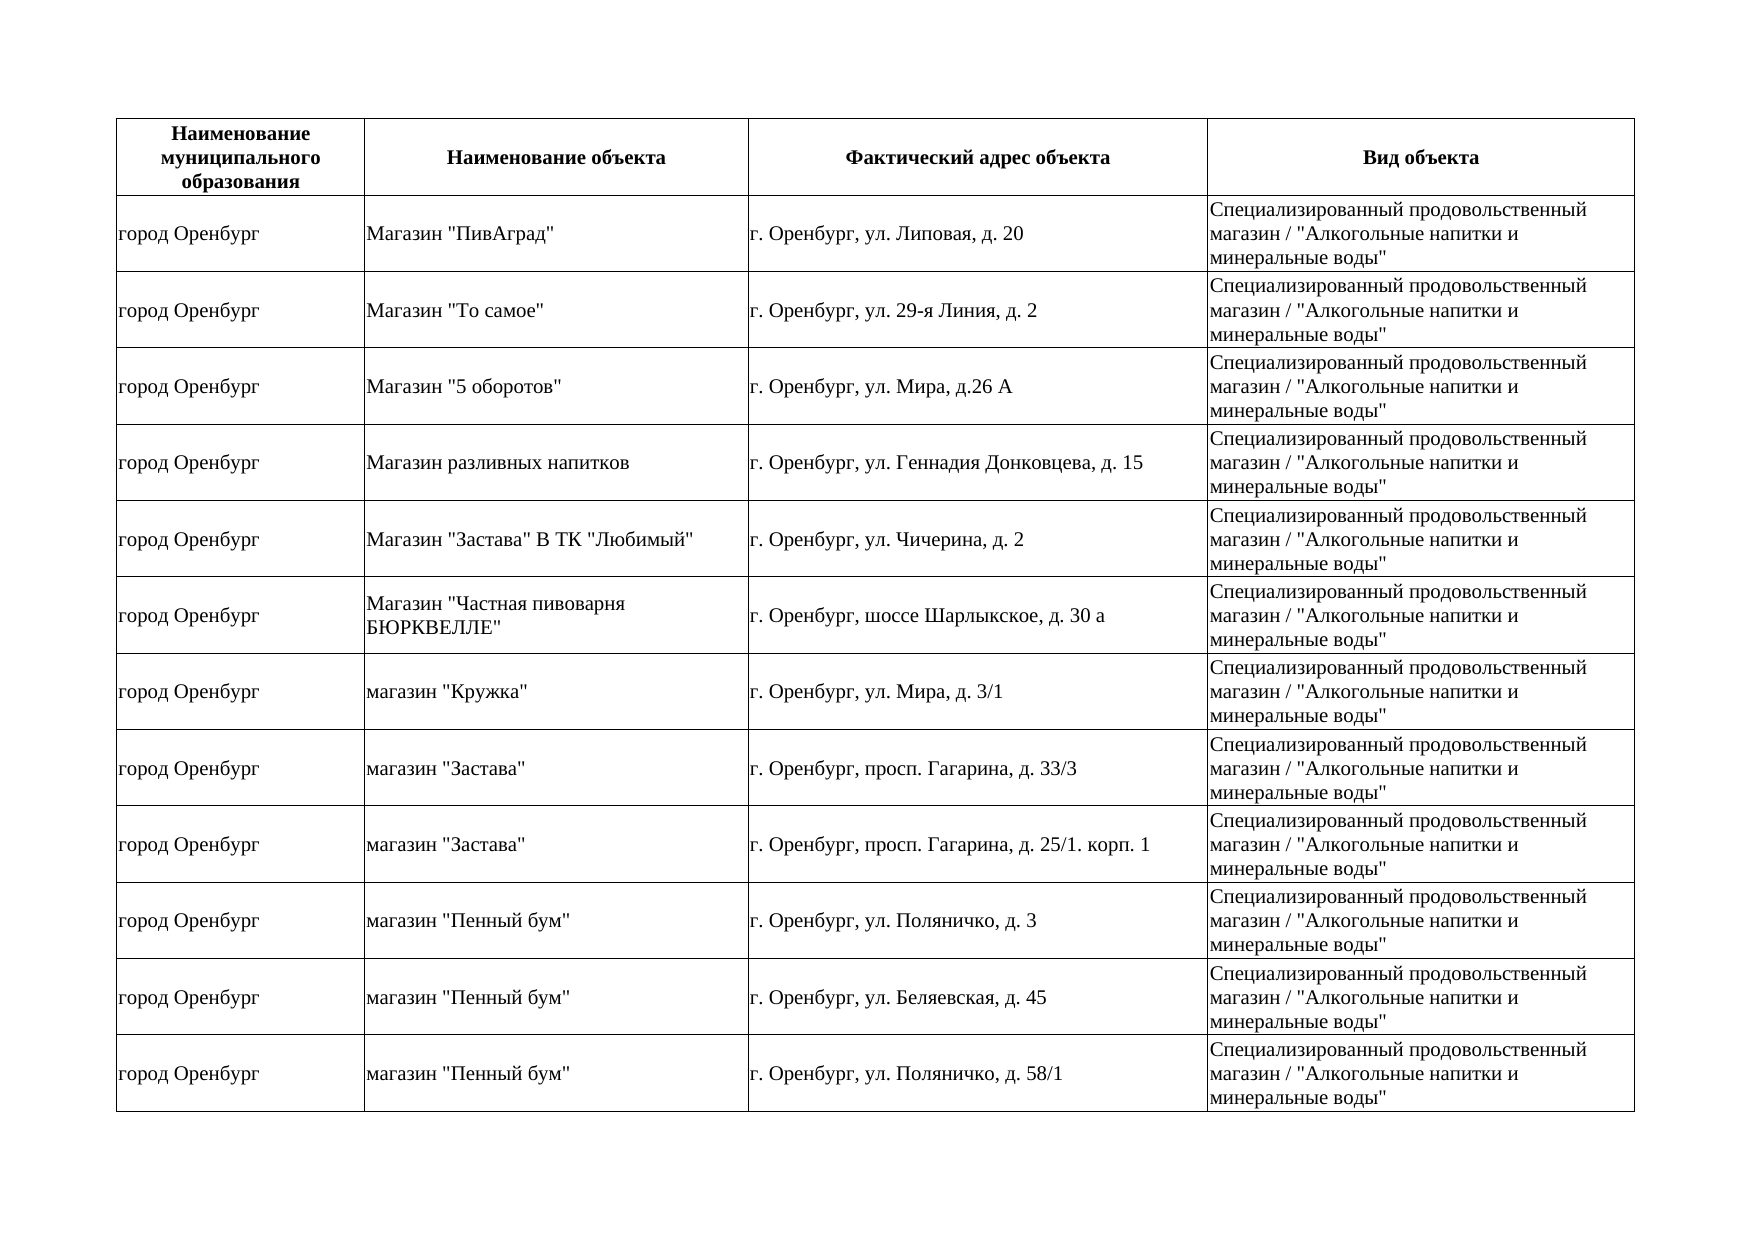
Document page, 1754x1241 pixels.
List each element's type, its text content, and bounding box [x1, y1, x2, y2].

table_cell Специализированный продовольственный магазин / "Алкогольные напитки и минеральные воды" [1208, 959, 1634, 1034]
table_cell город Оренбург [117, 1035, 364, 1111]
table_cell Специализированный продовольственный магазин / "Алкогольные напитки и минеральные воды" [1208, 348, 1634, 423]
table_cell г. Оренбург, просп. Гагарина, д. 25/1. корп. 1 [749, 806, 1207, 882]
table_cell магазин "Пенный бум" [365, 1035, 748, 1111]
table_cell Специализированный продовольственный магазин / "Алкогольные напитки и минеральные воды" [1208, 730, 1634, 805]
table_header Фактический адрес объекта [749, 119, 1207, 194]
table_cell Специализированный продовольственный магазин / "Алкогольные напитки и минеральные воды" [1208, 806, 1634, 882]
table_cell магазин "Застава" [365, 730, 748, 805]
table_cell г. Оренбург, ул. Беляевская, д. 45 [749, 959, 1207, 1034]
table_header Вид объекта [1208, 119, 1634, 194]
table_cell город Оренбург [117, 348, 364, 423]
table_cell магазин "Кружка" [365, 654, 748, 729]
table_cell Магазин разливных напитков [365, 425, 748, 500]
table_cell Специализированный продовольственный магазин / "Алкогольные напитки и минеральные воды" [1208, 577, 1634, 653]
table_cell г. Оренбург, ул. Поляничко, д. 58/1 [749, 1035, 1207, 1111]
table_cell Специализированный продовольственный магазин / "Алкогольные напитки и минеральные воды" [1208, 654, 1634, 729]
table_cell город Оренбург [117, 425, 364, 500]
table_cell город Оренбург [117, 806, 364, 882]
table_cell город Оренбург [117, 501, 364, 576]
table_cell магазин "Пенный бум" [365, 959, 748, 1034]
table_cell г. Оренбург, ул. 29-я Линия, д. 2 [749, 272, 1207, 347]
table_cell Специализированный продовольственный магазин / "Алкогольные напитки и минеральные воды" [1208, 272, 1634, 347]
table_cell город Оренбург [117, 730, 364, 805]
table_cell город Оренбург [117, 196, 364, 271]
table_cell Специализированный продовольственный магазин / "Алкогольные напитки и минеральные воды" [1208, 425, 1634, 500]
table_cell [1208, 1035, 1634, 1111]
table_cell город Оренбург [117, 959, 364, 1034]
table_cell г. Оренбург, ул. Мира, д.26 А [749, 348, 1207, 423]
table_cell магазин "Застава" [365, 806, 748, 882]
table_cell Магазин "ПивАград" [365, 196, 748, 271]
table_header Наименование муниципального образования [117, 119, 364, 194]
table_cell г. Оренбург, шоссе Шарлыкское, д. 30 а [749, 577, 1207, 653]
table_cell г. Оренбург, ул. Геннадия Донковцева, д. 15 [749, 425, 1207, 500]
table_cell г. Оренбург, просп. Гагарина, д. 33/3 [749, 730, 1207, 805]
table_cell магазин "Пенный бум" [365, 883, 748, 958]
table_cell город Оренбург [117, 577, 364, 653]
table_cell город Оренбург [117, 883, 364, 958]
table_cell Магазин "Частная пивоварня БЮРКВЕЛЛЕ" [365, 577, 748, 653]
table_cell г. Оренбург, ул. Чичерина, д. 2 [749, 501, 1207, 576]
table_cell г. Оренбург, ул. Липовая, д. 20 [749, 196, 1207, 271]
table_cell Специализированный продовольственный магазин / "Алкогольные напитки и минеральные воды" [1208, 883, 1634, 958]
table_header Наименование объекта [365, 119, 748, 194]
table_cell г. Оренбург, ул. Поляничко, д. 3 [749, 883, 1207, 958]
table_cell город Оренбург [117, 272, 364, 347]
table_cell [1208, 196, 1634, 271]
table_cell г. Оренбург, ул. Мира, д. 3/1 [749, 654, 1207, 729]
table_cell Магазин "Застава" В ТК "Любимый" [365, 501, 748, 576]
table_cell город Оренбург [117, 654, 364, 729]
table_cell Специализированный продовольственный магазин / "Алкогольные напитки и минеральные воды" [1208, 501, 1634, 576]
table_cell Магазин "5 оборотов" [365, 348, 748, 423]
table_cell Магазин "То самое" [365, 272, 748, 347]
